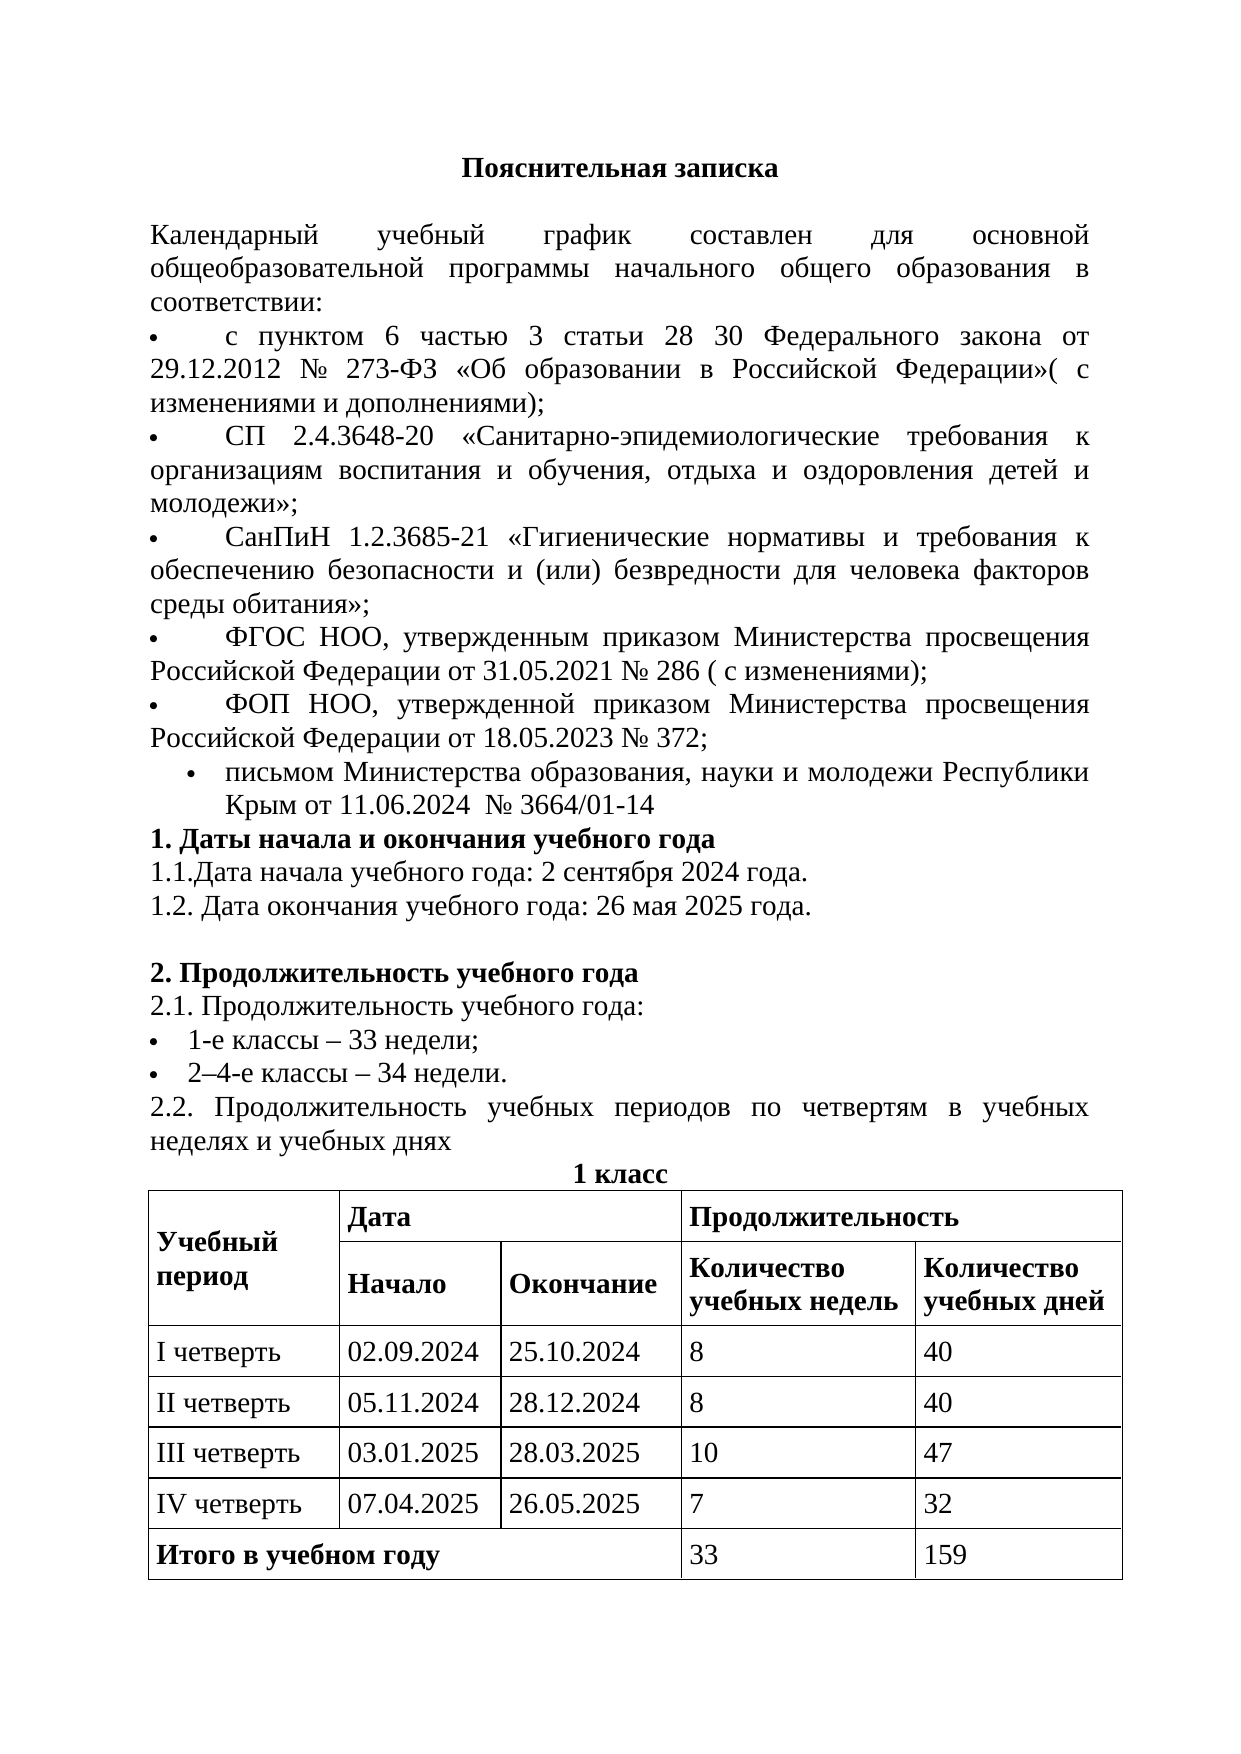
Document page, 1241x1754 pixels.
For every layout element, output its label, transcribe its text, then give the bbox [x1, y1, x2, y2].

table_cell Окончание [502, 1242, 681, 1325]
table_cell 8 [682, 1326, 915, 1376]
list письмом Министерства образования, науки и молодежи Республики Крым от 11.06.2024 № 3664/01-14 [187, 754, 1090, 821]
table_cell 05.11.2024 [340, 1377, 500, 1426]
text 2.1. Продолжительность учебного года: [150, 988, 1090, 1022]
list ФГОС НОО, утвержденным приказом Министерства просвещения Российской Федерации от 31.05.2021 № 286 ( с изменениями); [150, 619, 1090, 687]
table_cell I четверть [149, 1326, 339, 1376]
table_cell IV четверть [149, 1479, 339, 1528]
table_cell 28.12.2024 [502, 1377, 681, 1426]
table_cell 26.05.2025 [502, 1479, 681, 1528]
text 1 класс [150, 1156, 1090, 1190]
text Календарный учебный график составлен для основной общеобразовательной программы начального общего образования в соответствии: [150, 217, 1090, 318]
text 1.1.Дата начала учебного года: 2 сентября 2024 года. [150, 854, 1090, 888]
text 1.2. Дата окончания учебного года: 26 мая 2025 года. [150, 888, 1090, 921]
table_cell III четверть [149, 1428, 339, 1477]
text Пояснительная записка [150, 150, 1090, 183]
list СанПиН 1.2.3685-21 «Гигиенические нормативы и требования к обеспечению безопасности и (или) безвредности для человека факторов среды обитания»; [150, 519, 1090, 619]
text 2. Продолжительность учебного года [150, 955, 1090, 988]
list 1-е классы – 33 недели; [150, 1022, 1090, 1056]
table_cell 02.09.2024 [340, 1326, 500, 1376]
table_header Продолжительность [682, 1191, 1122, 1241]
table_cell Количество учебных недель [682, 1242, 915, 1325]
table_cell 40 [916, 1325, 1122, 1376]
table_cell Начало [340, 1242, 500, 1325]
table_cell II четверть [149, 1377, 339, 1426]
table_cell Итого в учебном году [149, 1529, 681, 1578]
table_cell 40 [916, 1376, 1122, 1426]
table_cell 32 [916, 1477, 1122, 1528]
list СП 2.4.3648-20 «Санитарно-эпидемиологические требования к организациям воспитания и обучения, отдыха и оздоровления детей и молодежи»; [150, 418, 1090, 519]
list 2–4-е классы – 34 недели. [150, 1056, 1090, 1089]
table_cell 7 [682, 1479, 915, 1528]
table_cell 03.01.2025 [340, 1428, 500, 1477]
list с пунктом 6 частью 3 статьи 28 30 Федерального закона от 29.12.2012 № 273-ФЗ «Об образовании в Российской Федерации»( с изменениями и дополнениями); [150, 318, 1090, 418]
table_cell 07.04.2025 [340, 1479, 500, 1528]
table_cell 33 [682, 1529, 915, 1578]
table_cell 159 [916, 1528, 1122, 1578]
table_header Учебный период [149, 1191, 339, 1325]
table_cell 10 [682, 1428, 915, 1477]
text 1. Даты начала и окончания учебного года [150, 821, 1090, 854]
list ФОП НОО, утвержденной приказом Министерства просвещения Российской Федерации от 18.05.2023 № 372; [150, 687, 1090, 754]
table_cell 28.03.2025 [502, 1428, 681, 1477]
table_header Дата [340, 1191, 681, 1241]
table_cell 8 [682, 1377, 915, 1426]
text 2.2. Продолжительность учебных периодов по четвертям в учебных неделях и учебных днях [150, 1089, 1090, 1156]
table_cell Количество учебных дней [916, 1241, 1122, 1325]
table_cell 47 [916, 1426, 1122, 1477]
table_cell 25.10.2024 [502, 1326, 681, 1376]
